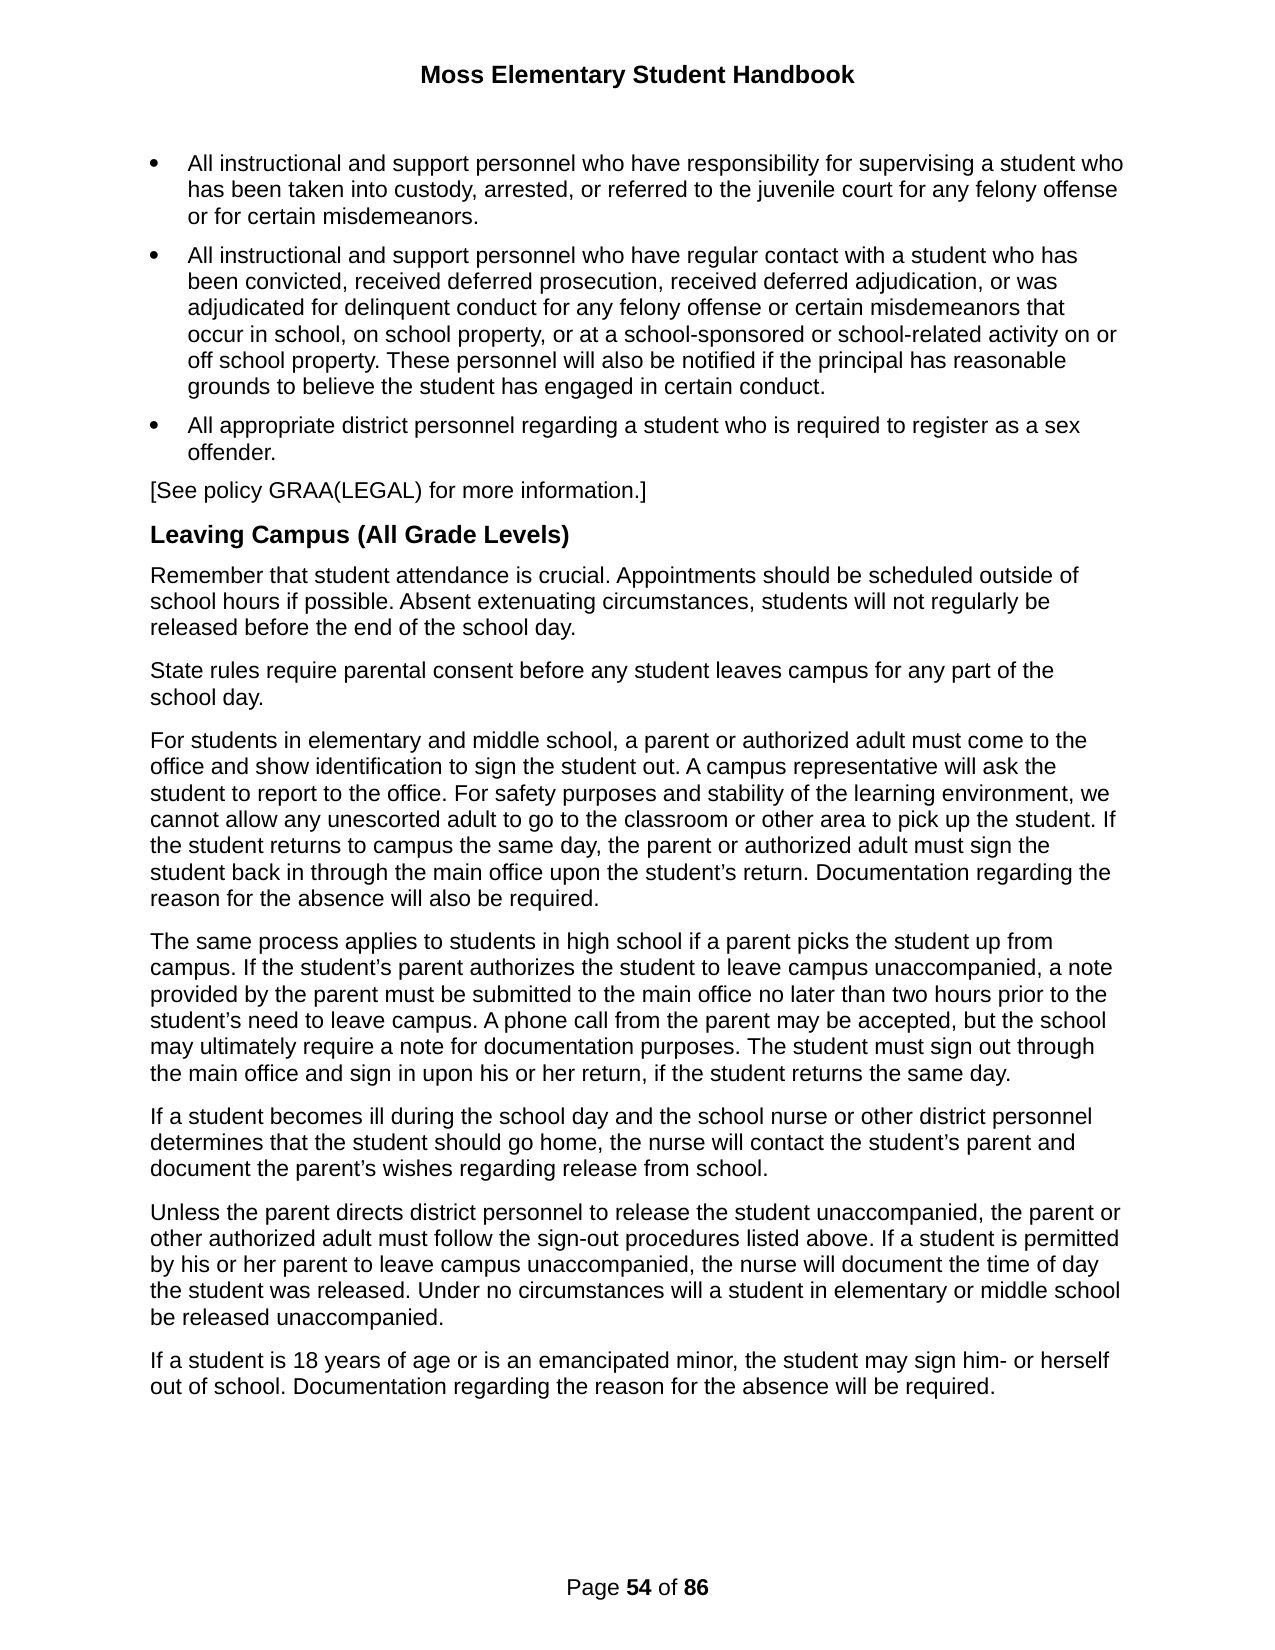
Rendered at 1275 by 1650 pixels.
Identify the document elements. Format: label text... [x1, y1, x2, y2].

text State rules require parental consent before any student leaves campus for any part of the school day. [150, 657, 1125, 710]
list All appropriate district personnel regarding a student who is required to register as a sex offender. [150, 412, 1125, 465]
list All instructional and support personnel who have regular contact with a student who has been convicted, received deferred prosecution, received deferred adjudication, or was adjudicated for delinquent conduct for any felony offense or certain misdemeanors that occur in school, on school property, or at a school-sponsored or school-related activity on or off school property. These personnel will also be notified if the principal has reasonable grounds to believe the student has engaged in certain conduct. [150, 242, 1125, 400]
subtitle Leaving Campus (All Grade Levels) [150, 520, 1125, 549]
text If a student is 18 years of age or is an emancipated minor, the student may sign him- or herself out of school. Documentation regarding the reason for the absence will be required. [150, 1347, 1125, 1399]
text For students in elementary and middle school, a parent or authorized adult must come to the office and show identification to sign the student out. A campus representative will ask the student to report to the office. For safety purposes and stability of the learning environment, we cannot allow any unescorted adult to go to the classroom or other area to pick up the student. If the student returns to campus the same day, the parent or authorized adult must sign the student back in through the main office upon the student’s return. Documentation regarding the reason for the absence will also be required. [150, 727, 1125, 911]
text Unless the parent directs district personnel to release the student unaccompanied, the parent or other authorized adult must follow the sign-out procedures listed above. If a student is permitted by his or her parent to leave campus unaccompanied, the nurse will document the time of day the student was released. Under no circumstances will a student in elementary or middle school be released unaccompanied. [150, 1198, 1125, 1330]
text Remember that student attendance is crucial. Appointments should be scheduled outside of school hours if possible. Absent extenuating circumstances, students will not regularly be released before the end of the school day. [150, 562, 1125, 641]
text The same process applies to students in high school if a parent picks the student up from campus. If the student’s parent authorizes the student to leave campus unaccompanied, a note provided by the parent must be submitted to the main office no later than two hours prior to the student’s need to leave campus. A phone call from the parent may be accepted, but the school may ultimately require a note for documentation purposes. The student must sign out through the main office and sign in upon his or her return, if the student returns the same day. [150, 928, 1125, 1086]
text If a student becomes ill during the school day and the school nurse or other district personnel determines that the student should go home, the nurse will contact the student’s parent and document the parent’s wishes regarding release from school. [150, 1103, 1125, 1182]
text [See policy GRAA(LEGAL) for more information.] [150, 477, 1125, 504]
list All instructional and support personnel who have responsibility for supervising a student who has been taken into custody, arrested, or referred to the juvenile court for any felony offense or for certain misdemeanors. [150, 150, 1125, 229]
